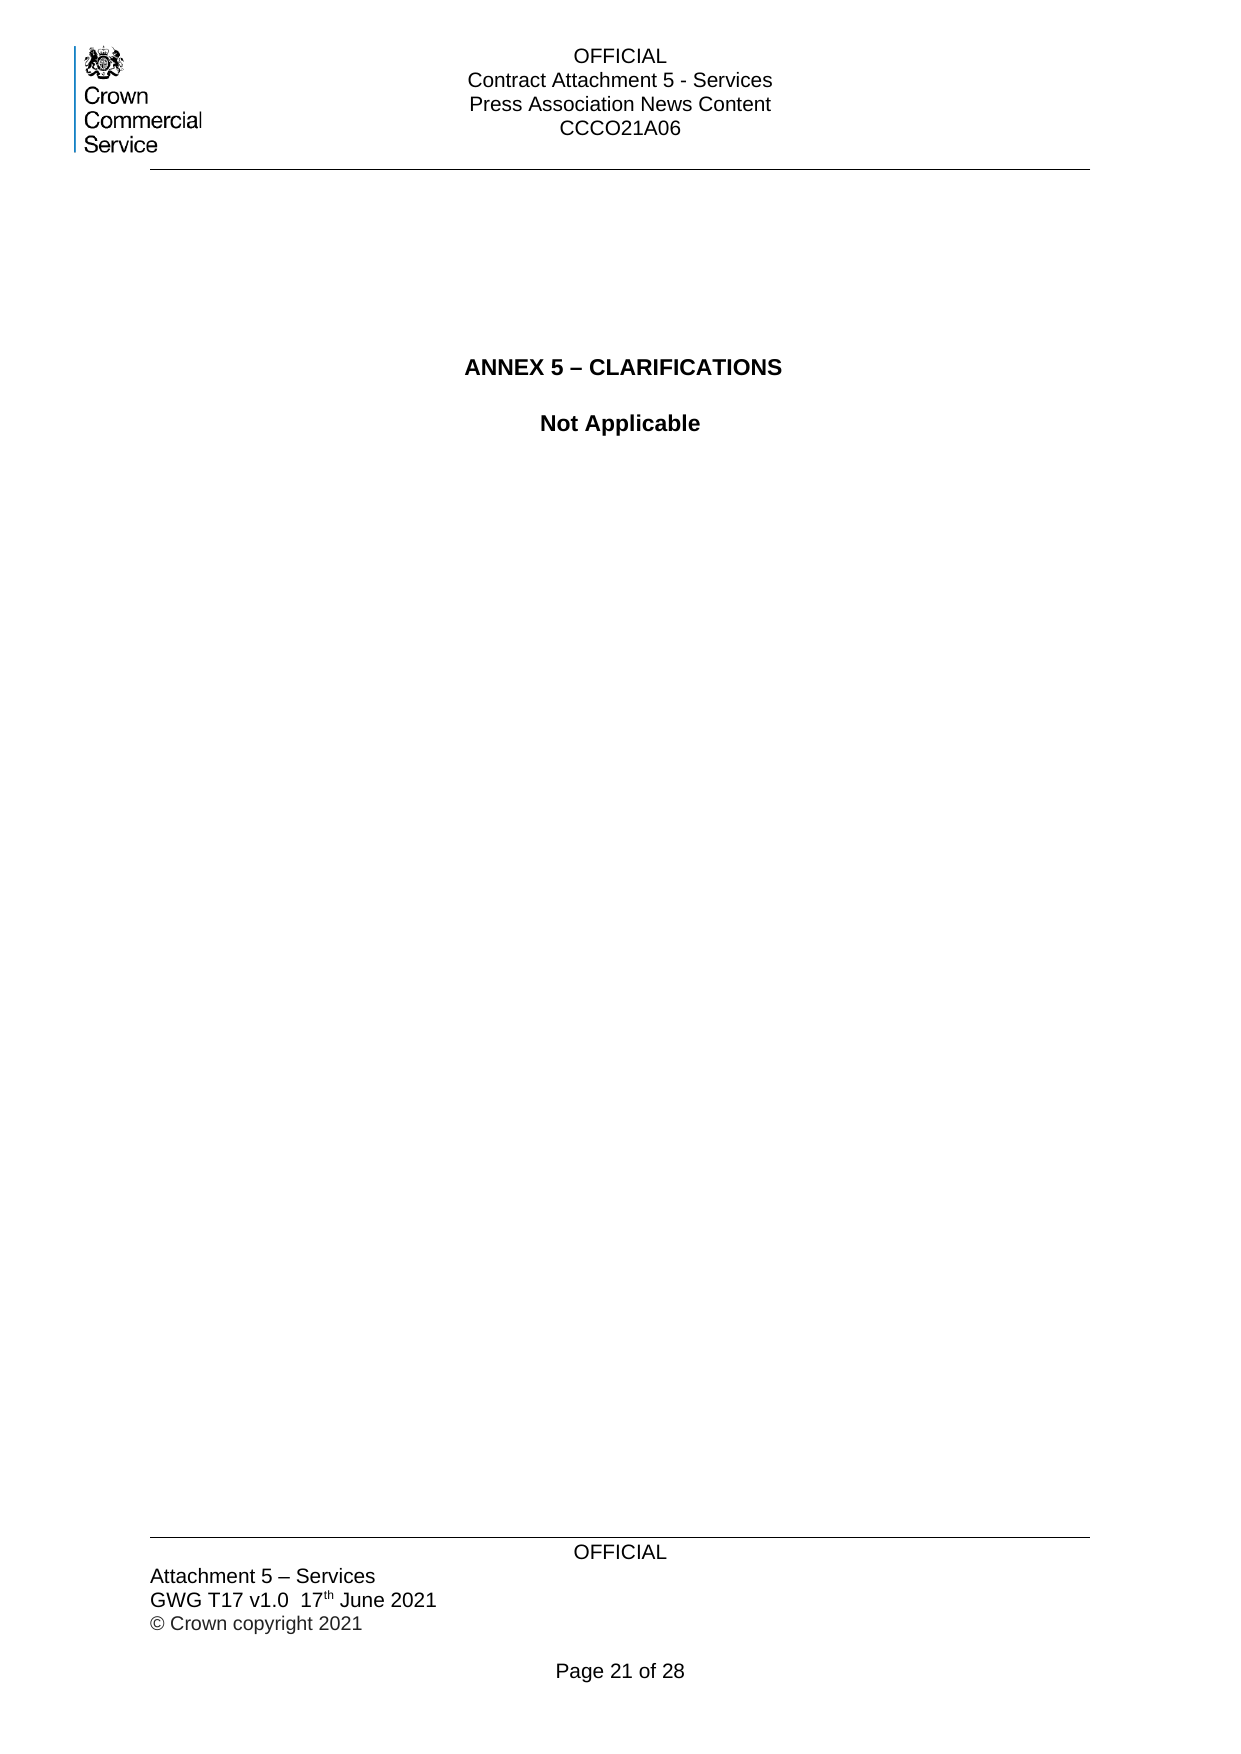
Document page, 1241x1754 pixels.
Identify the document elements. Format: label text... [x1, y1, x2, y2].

text ANNEX 5 – CLARIFICATIONS [150, 354, 1090, 381]
text Not Applicable [150, 410, 1090, 436]
picture [73, 45, 202, 153]
